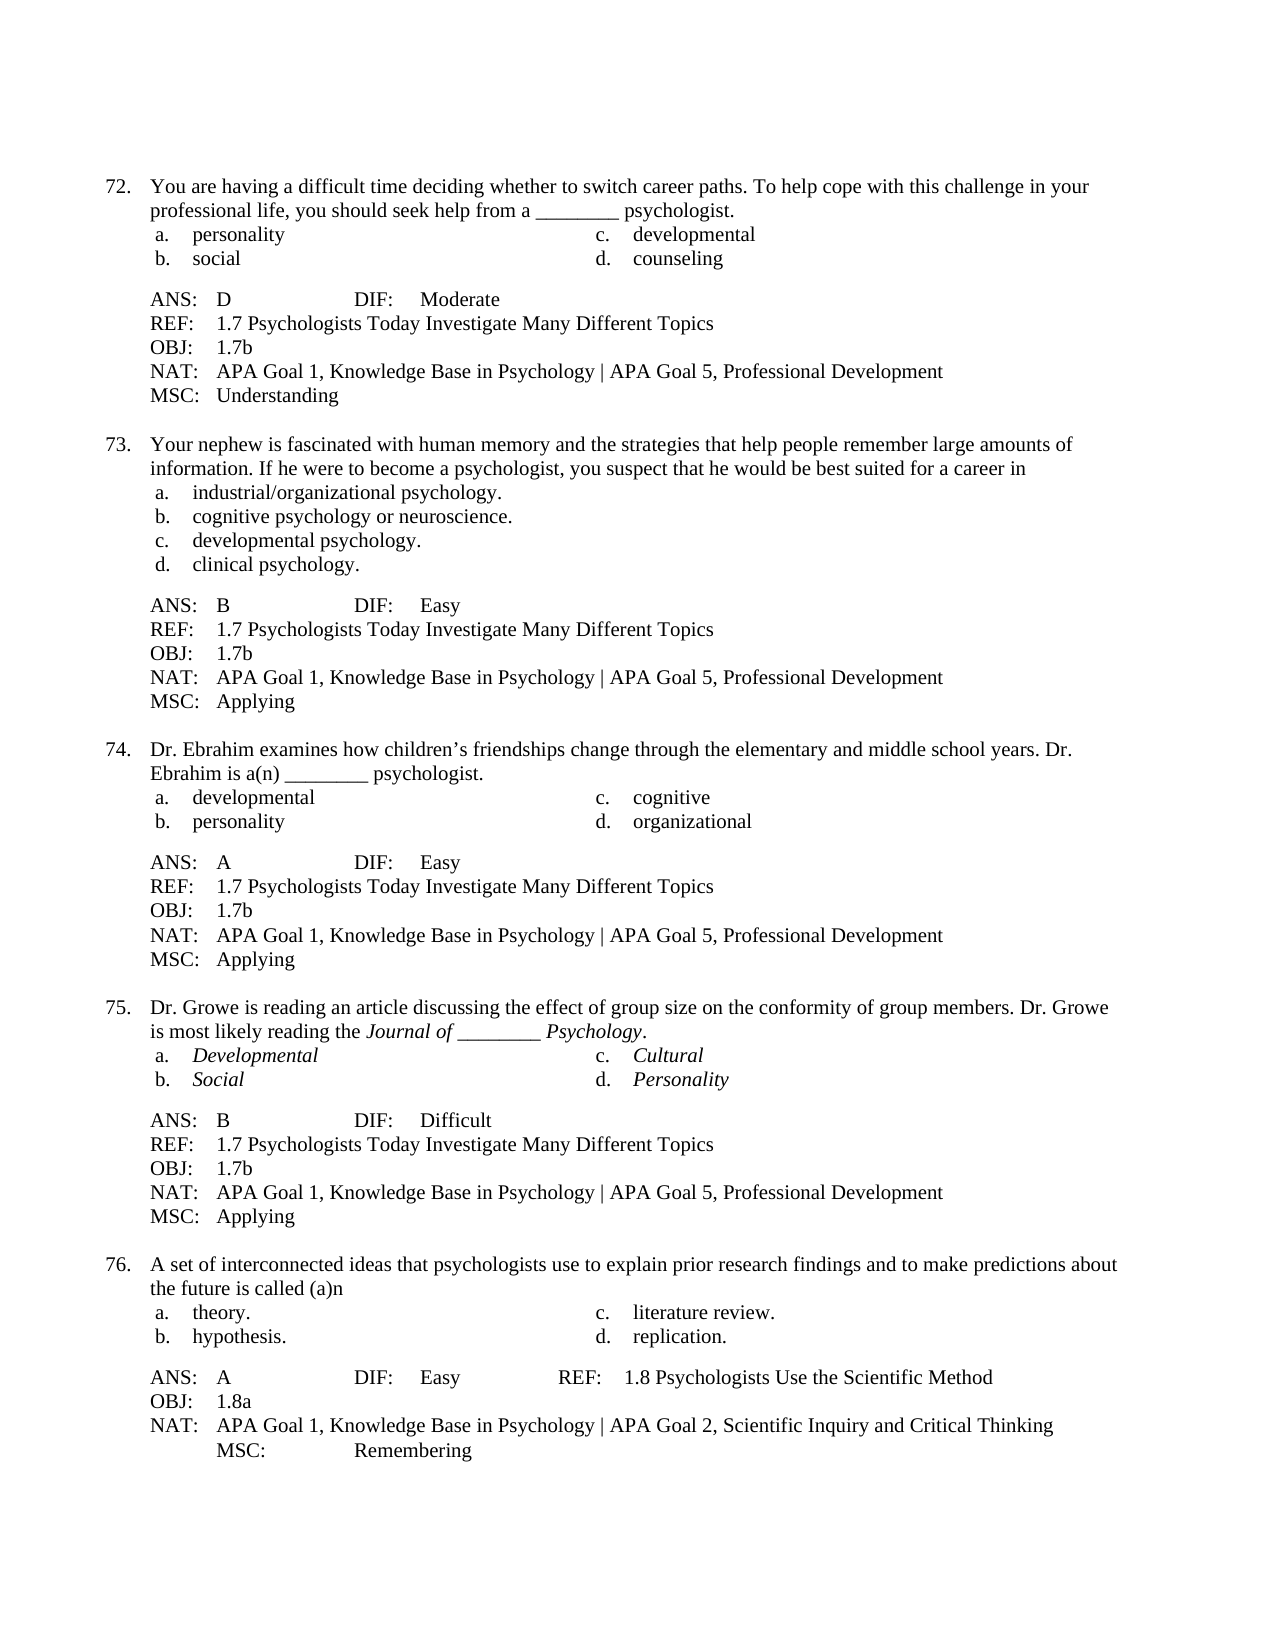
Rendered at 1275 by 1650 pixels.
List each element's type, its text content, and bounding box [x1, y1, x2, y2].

table_header c. [591, 1043, 628, 1067]
table_header a. [150, 1043, 187, 1067]
table_cell d. [591, 1067, 628, 1091]
table_header personality [188, 222, 591, 246]
text REF: 1.7 Psychologists Today Investigate Many Different Topics [150, 617, 1125, 641]
table_cell d. [591, 1324, 628, 1348]
table_cell hypothesis. [188, 1324, 591, 1348]
table_cell organizational [628, 809, 1031, 833]
table_header a. [150, 480, 187, 504]
table_cell c. [150, 528, 187, 552]
table_cell developmental psychology. [188, 528, 1031, 552]
table_cell replication. [628, 1324, 1031, 1348]
text ANS: B DIF: Easy [150, 593, 1125, 617]
table_cell b. [150, 1324, 187, 1348]
text MSC: Applying [150, 689, 1125, 713]
table_header literature review. [628, 1300, 1031, 1324]
text OBJ: 1.7b [150, 898, 1125, 922]
text NAT: APA Goal 1, Knowledge Base in Psychology | APA Goal 5, Professional Development [150, 359, 1125, 383]
table_cell b. [150, 809, 187, 833]
table_header developmental [188, 785, 591, 809]
text ANS: A DIF: Easy REF: 1.8 Psychologists Use the Scientific Method [150, 1365, 1125, 1389]
table_cell personality [188, 809, 591, 833]
text MSC: Applying [150, 947, 1125, 971]
text 73. Your nephew is fascinated with human memory and the strategies that help people remember large amounts of information. If he were to become a psychologist, you suspect that he would be best suited for a career in [84, 432, 1125, 480]
text OBJ: 1.7b [150, 335, 1125, 359]
text OBJ: 1.7b [150, 1156, 1125, 1180]
text NAT: APA Goal 1, Knowledge Base in Psychology | APA Goal 2, Scientific Inquiry and Critical Thinking MSC: Remembering [150, 1413, 1125, 1462]
text MSC: Applying [150, 1204, 1125, 1228]
text ANS: D DIF: Moderate [150, 287, 1125, 311]
table_header c. [591, 785, 628, 809]
text 74. Dr. Ebrahim examines how children’s friendships change through the elementary and middle school years. Dr. Ebrahim is a(n) ________ psychologist. [84, 737, 1125, 785]
table_cell cognitive psychology or neuroscience. [188, 504, 1031, 528]
table_cell Social [188, 1067, 591, 1091]
text REF: 1.7 Psychologists Today Investigate Many Different Topics [150, 874, 1125, 898]
table_header Developmental [188, 1043, 591, 1067]
text ANS: A DIF: Easy [150, 850, 1125, 874]
table_header developmental [628, 222, 1031, 246]
table_header a. [150, 1300, 187, 1324]
table_header a. [150, 785, 187, 809]
text ANS: B DIF: Difficult [150, 1108, 1125, 1132]
text 75. Dr. Growe is reading an article discussing the effect of group size on the conformity of group members. Dr. Growe is most likely reading the Journal of ________ Psychology. [84, 995, 1125, 1043]
text REF: 1.7 Psychologists Today Investigate Many Different Topics [150, 1132, 1125, 1156]
table_cell clinical psychology. [188, 552, 1031, 576]
table_cell b. [150, 504, 187, 528]
text 72. You are having a difficult time deciding whether to switch career paths. To help cope with this challenge in your professional life, you should seek help from a ________ psychologist. [84, 174, 1125, 222]
table_header c. [591, 1300, 628, 1324]
table_header industrial/organizational psychology. [188, 480, 1031, 504]
text REF: 1.7 Psychologists Today Investigate Many Different Topics [150, 311, 1125, 335]
table_cell b. [150, 1067, 187, 1091]
table_cell d. [591, 809, 628, 833]
table_header a. [150, 222, 187, 246]
text OBJ: 1.8a [150, 1389, 1125, 1413]
text NAT: APA Goal 1, Knowledge Base in Psychology | APA Goal 5, Professional Development [150, 665, 1125, 689]
text OBJ: 1.7b [150, 641, 1125, 665]
table_header c. [591, 222, 628, 246]
table_cell Personality [628, 1067, 1031, 1091]
table_header Cultural [628, 1043, 1031, 1067]
text 76. A set of interconnected ideas that psychologists use to explain prior research findings and to make predictions about the future is called (a)n [84, 1252, 1125, 1300]
text MSC: Understanding [150, 383, 1125, 407]
table_header cognitive [628, 785, 1031, 809]
table_cell d. [591, 246, 628, 270]
table_cell b. [150, 246, 187, 270]
table_cell d. [150, 552, 187, 576]
table_cell social [188, 246, 591, 270]
table_cell counseling [628, 246, 1031, 270]
text NAT: APA Goal 1, Knowledge Base in Psychology | APA Goal 5, Professional Development [150, 1180, 1125, 1204]
text NAT: APA Goal 1, Knowledge Base in Psychology | APA Goal 5, Professional Development [150, 922, 1125, 947]
table_header theory. [188, 1300, 591, 1324]
